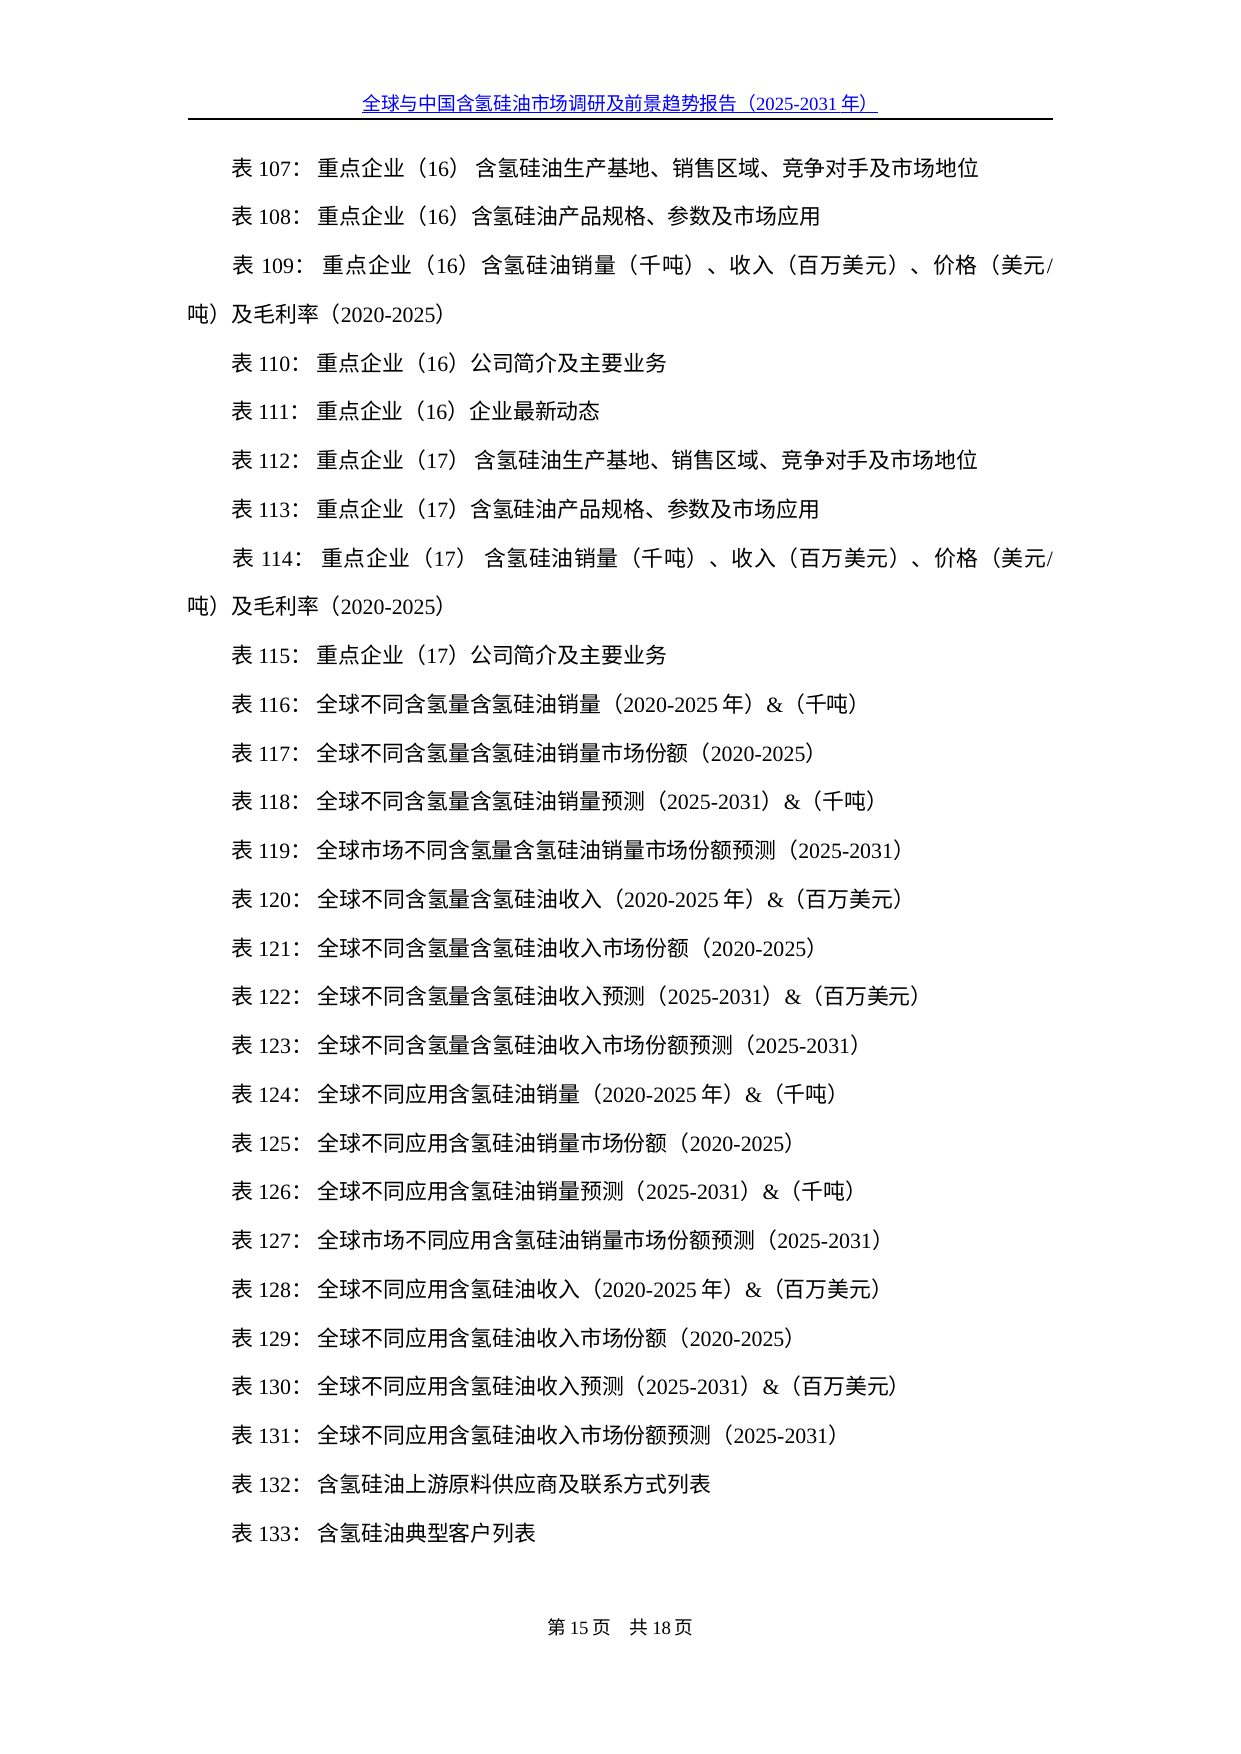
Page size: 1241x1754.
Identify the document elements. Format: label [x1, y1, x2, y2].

text [187, 150, 1053, 1548]
